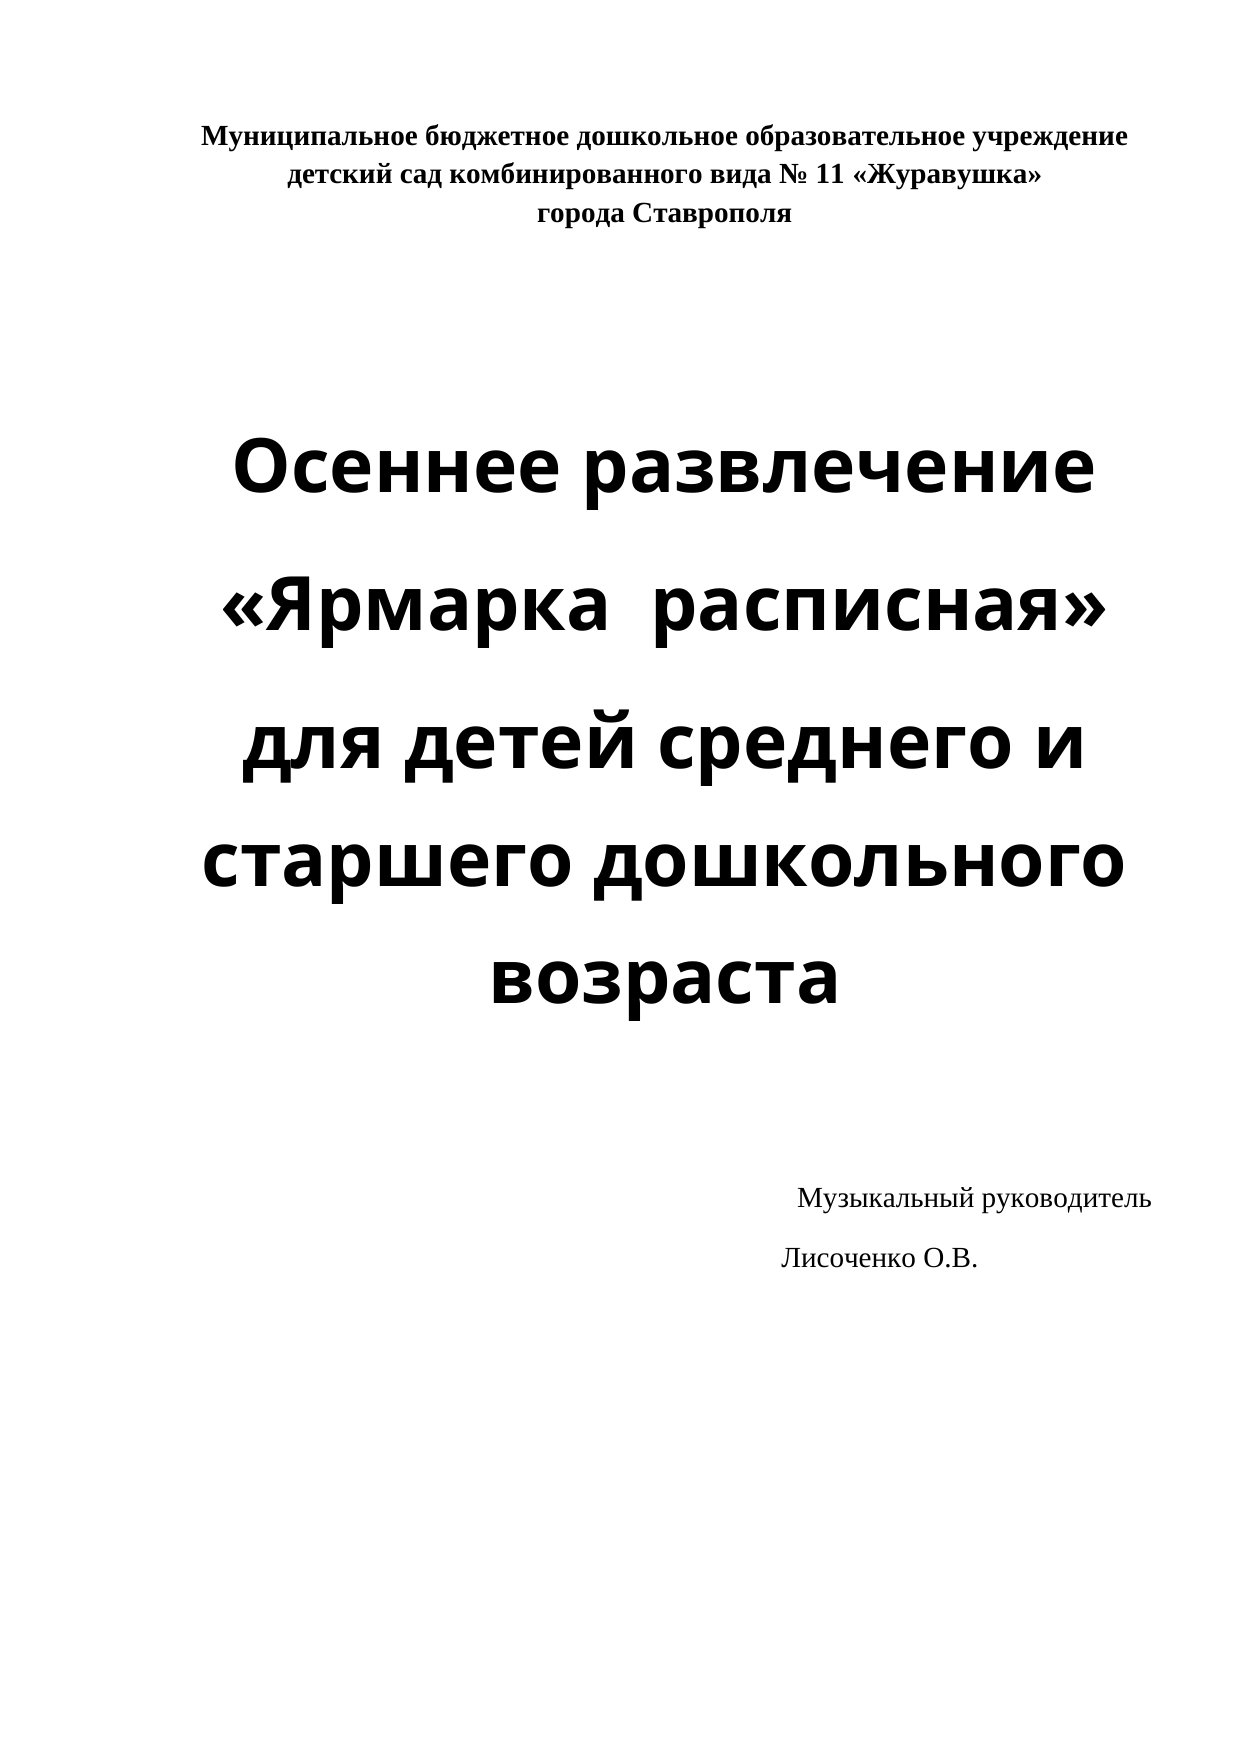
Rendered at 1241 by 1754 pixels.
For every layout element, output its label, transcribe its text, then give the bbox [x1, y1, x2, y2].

text города Ставрополя [177, 195, 1152, 229]
text Муниципальное бюджетное дошкольное образовательное учреждение детский сад комбинированного вида № 11 «Журавушка» [177, 118, 1152, 190]
text для детей среднего и старшего дошкольного возраста [177, 688, 1152, 1026]
text Лисоченко О.В. [177, 1240, 1152, 1273]
text Осеннее развлечение [177, 412, 1152, 514]
text «Ярмарка расписная» [177, 550, 1152, 652]
text Музыкальный руководитель [177, 1181, 1152, 1214]
